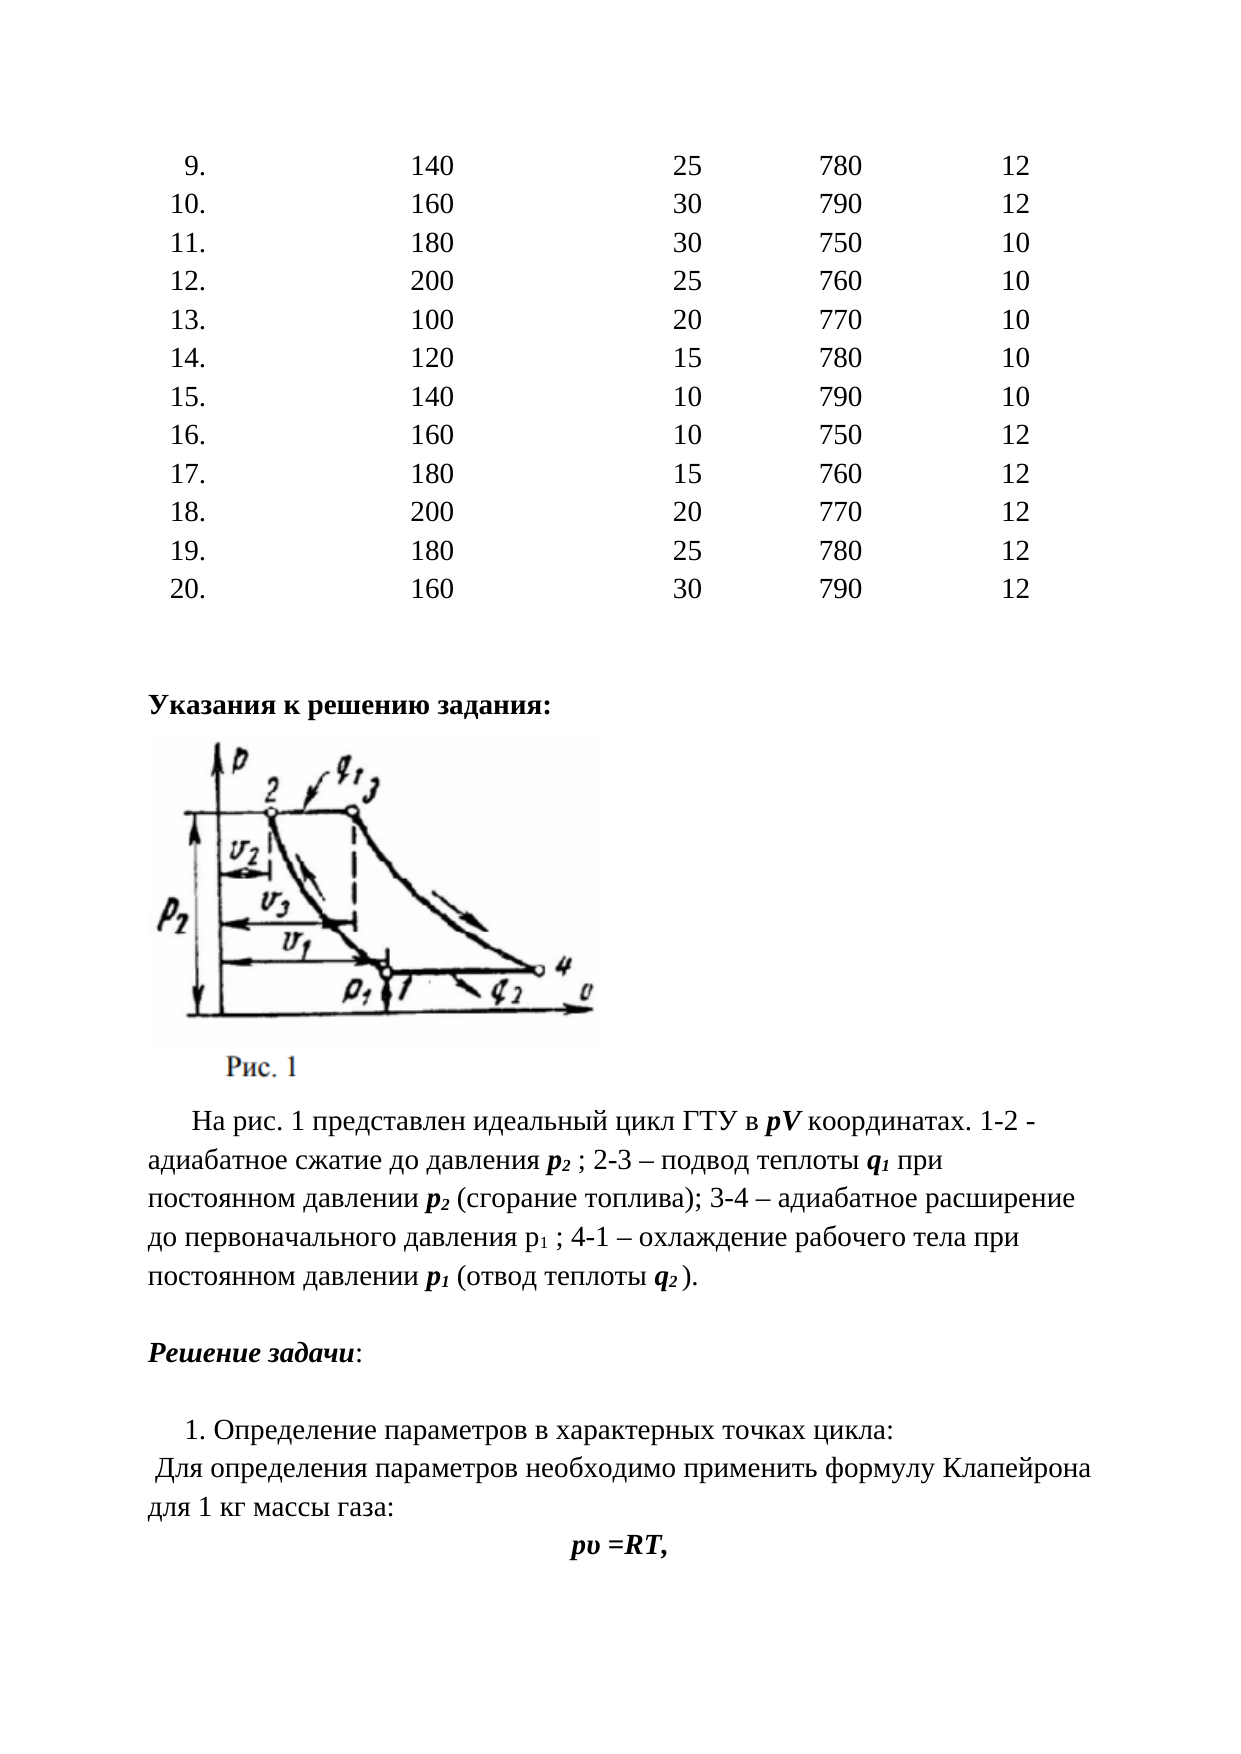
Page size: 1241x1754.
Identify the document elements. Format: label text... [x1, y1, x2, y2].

text 1. Определение параметров в характерных точках цикла: [148, 1412, 1092, 1445]
text 17. 180 15 760 12 [148, 456, 1092, 489]
text Указания к решению задания: [148, 687, 1092, 721]
text 16. 160 10 750 12 [148, 417, 1092, 451]
text 14. 120 15 780 10 [148, 340, 1092, 374]
text pυ =RT, [148, 1527, 1092, 1561]
text Решение задачи: [148, 1335, 1092, 1368]
text На рис. 1 представлен идеальный цикл ГТУ в pV координатах. 1-2 - адиабатное сжатие до давления p2 ; 2-3 – подвод теплоты q1 при постоянном давлении p2 (сгорание топлива); 3-4 – адиабатное расширение до первоначального давления p1 ; 4-1 – охлаждение рабочего тела при постоянном давлении p1 (отвод теплоты q2 ). [148, 1103, 1092, 1291]
picture [147, 725, 600, 1100]
text 10. 160 30 790 12 [148, 186, 1092, 220]
text 12. 200 25 760 10 [148, 263, 1092, 297]
text 13. 100 20 770 10 [148, 302, 1092, 335]
text 19. 180 25 780 12 [148, 533, 1092, 567]
text Для определения параметров необходимо применить формулу Клапейрона для 1 кг массы газа: [148, 1450, 1092, 1522]
text 18. 200 20 770 12 [148, 494, 1092, 528]
text 9. 140 25 780 12 [148, 148, 1092, 181]
text 20. 160 30 790 12 [148, 572, 1092, 605]
text 11. 180 30 750 10 [148, 225, 1092, 258]
text 15. 140 10 790 10 [148, 379, 1092, 412]
